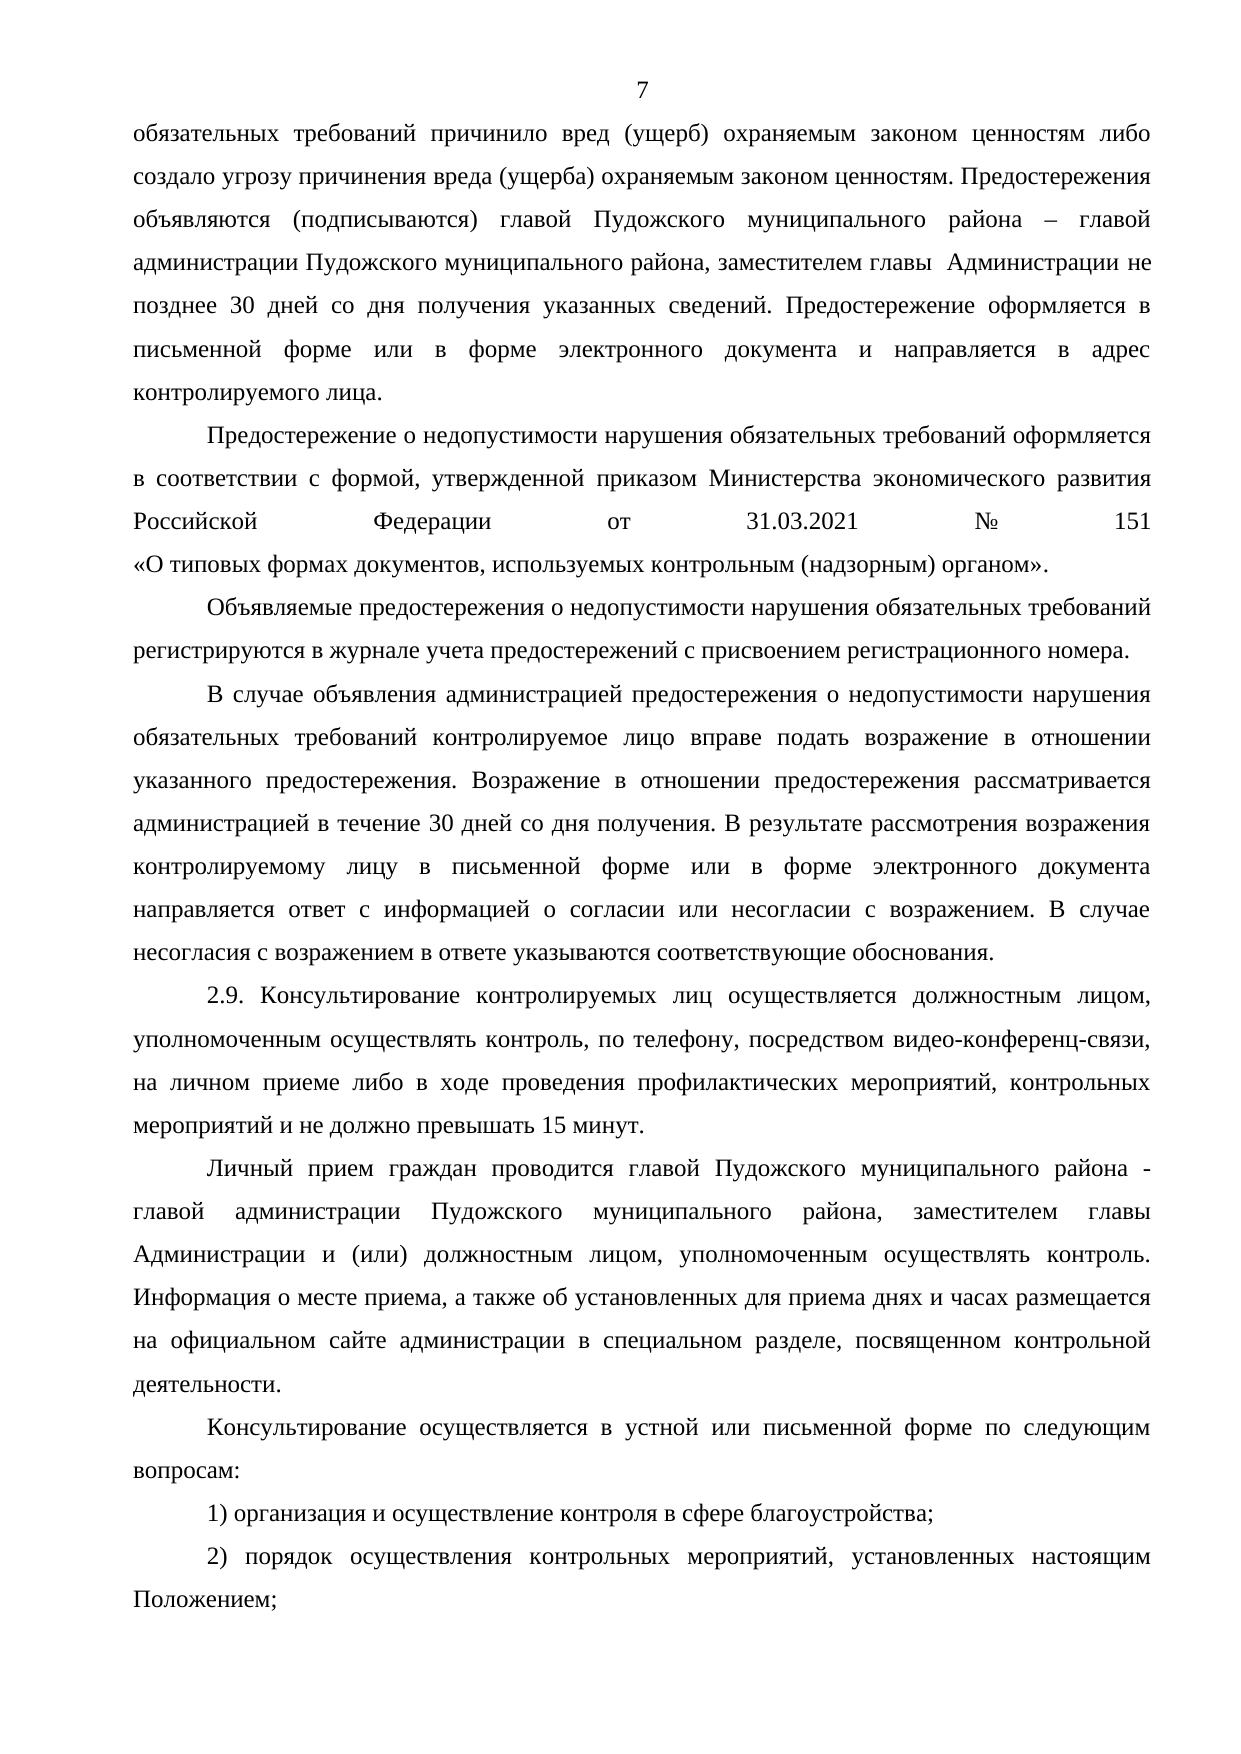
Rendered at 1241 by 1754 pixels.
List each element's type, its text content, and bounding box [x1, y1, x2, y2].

text Консультирование осуществляется в устной или письменной форме по следующим вопросам: [133, 1412, 1152, 1484]
text Предостережение о недопустимости нарушения обязательных требований оформляется в соответствии с формой, утвержденной приказом Министерства экономического развития Российской Федерации от 31.03.2021 № 151 «О типовых формах документов, используемых контрольным (надзорным) органом». [133, 420, 1152, 506]
text Предостережение о недопустимости нарушения обязательных требований оформляется в соответствии с формой, утвержденной приказом Министерства экономического развития Российской Федерации от 31.03.2021 № 151 «О типовых формах документов, используемых контрольным (надзорным) органом». [133, 535, 1152, 578]
text 1) организация и осуществление контроля в сфере благоустройства; [133, 1498, 1152, 1527]
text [133, 118, 1152, 406]
text 2) порядок осуществления контрольных мероприятий, установленных настоящим Положением; [133, 1541, 1152, 1613]
text В случае объявления администрацией предостережения о недопустимости нарушения обязательных требований контролируемое лицо вправе подать возражение в отношении указанного предостережения. Возражение в отношении предостережения рассматривается администрацией в течение 30 дней со дня получения. В результате рассмотрения возражения контролируемому лицу в письменной форме или в форме электронного документа направляется ответ с информацией о согласии или несогласии с возражением. В случае несогласия с возражением в ответе указываются соответствующие обоснования. [133, 679, 1152, 966]
text 2.9. Консультирование контролируемых лиц осуществляется должностным лицом, уполномоченным осуществлять контроль, по телефону, посредством видео-конференц-связи, на личном приеме либо в ходе проведения профилактических мероприятий, контрольных мероприятий и не должно превышать 15 минут. [133, 981, 1152, 1139]
text Объявляемые предостережения о недопустимости нарушения обязательных требований регистрируются в журнале учета предостережений с присвоением регистрационного номера. [133, 592, 1152, 664]
text Личный прием граждан проводится главой Пудожского муниципального района - главой администрации Пудожского муниципального района, заместителем главы Администрации и (или) должностным лицом, уполномоченным осуществлять контроль. Информация о месте приема, а также об установленных для приема днях и часах размещается на официальном сайте администрации в специальном разделе, посвященном контрольной деятельности. [133, 1153, 1152, 1397]
